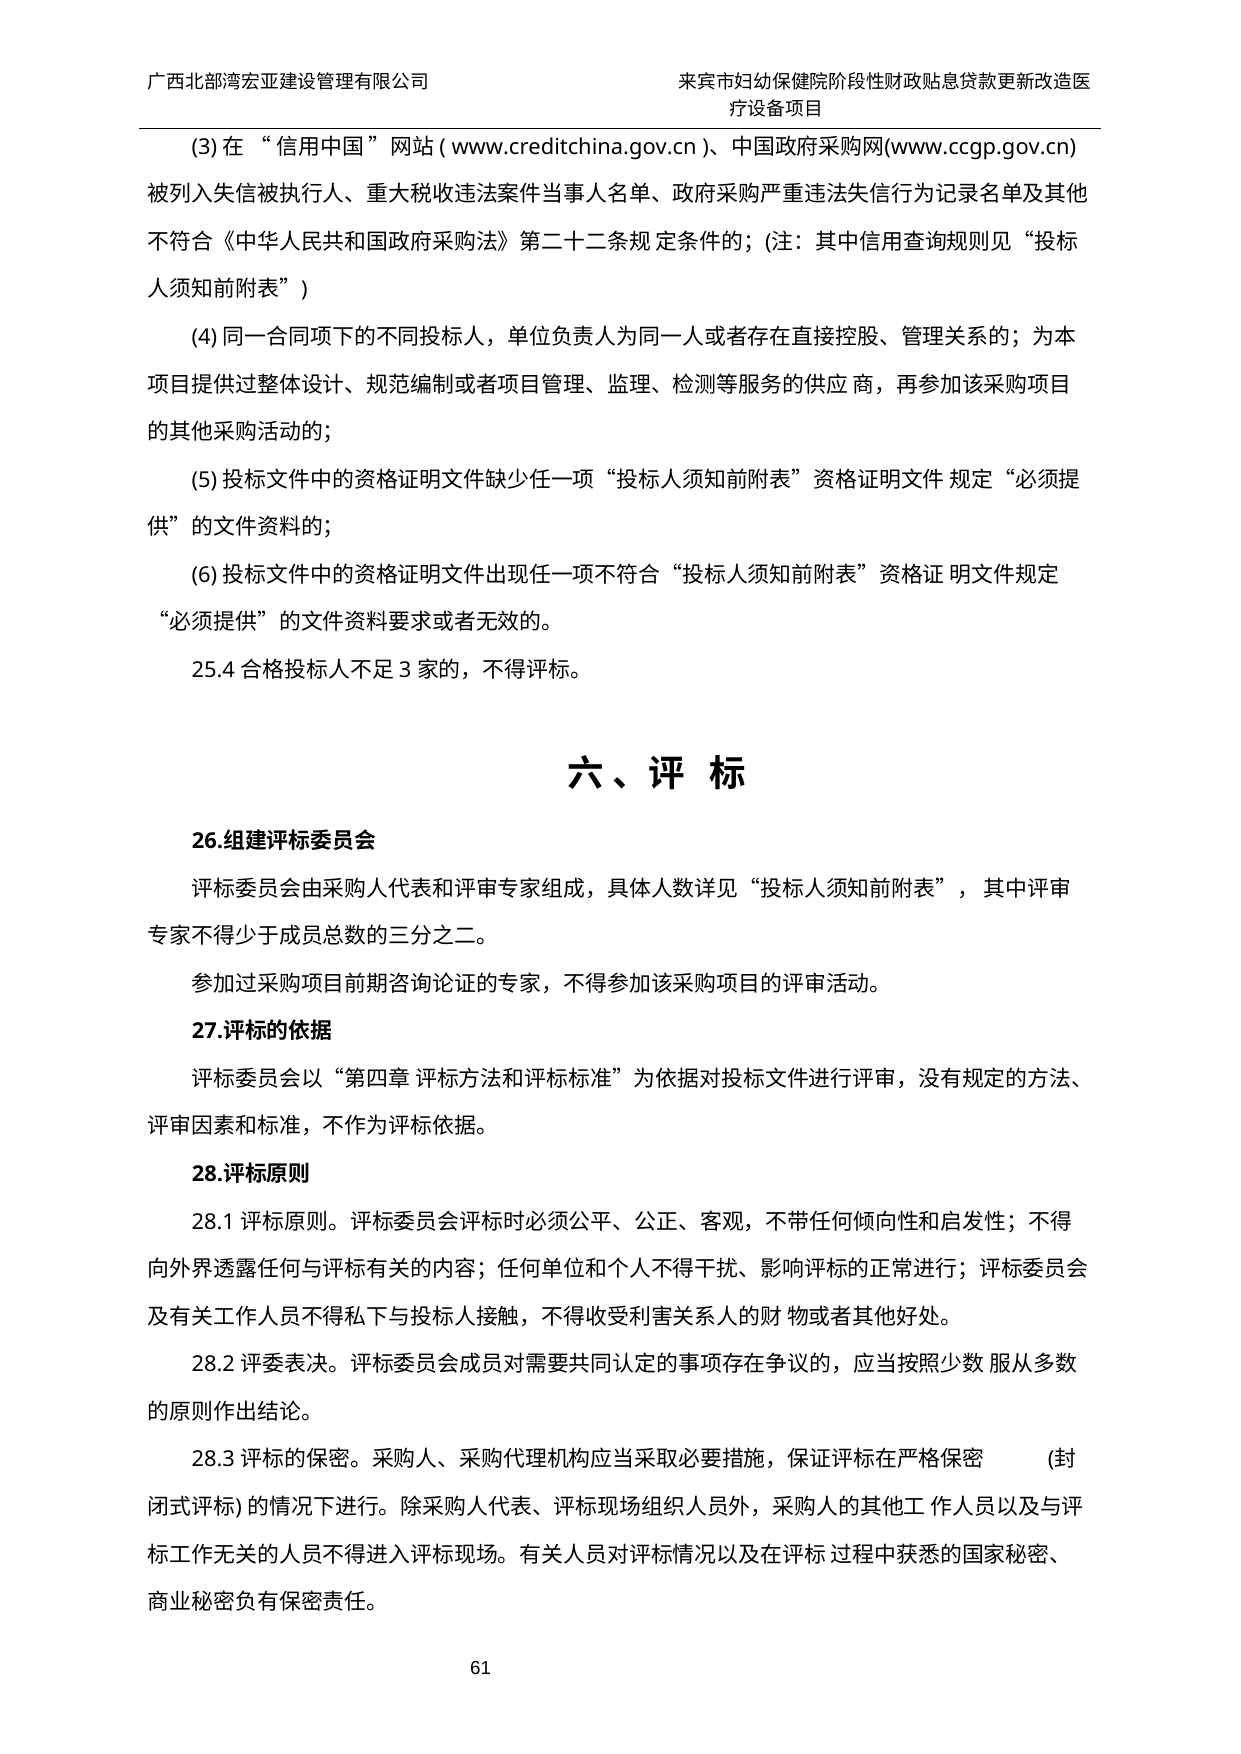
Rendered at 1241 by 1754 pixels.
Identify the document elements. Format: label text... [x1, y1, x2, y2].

text 28.3 评标的保密。采购人、采购代理机构应当采取必要措施，保证评标在严格保密 (封闭式评标) 的情况下进行。除采购人代表、评标现场组织人员外，采购人的其他工 作人员以及与评标工作无关的人员不得进入评标现场。有关人员对评标情况以及在评标 过程中获悉的国家秘密、商业秘密负有保密责任。 [148, 1441, 1092, 1616]
text 28.1 评标原则。评标委员会评标时必须公平、公正、客观，不带任何倾向性和启发性；不得向外界透露任何与评标有关的内容；任何单位和个人不得干扰、影响评标的正常进行；评标委员会及有关工作人员不得私下与投标人接触，不得收受利害关系人的财 物或者其他好处。 [148, 1204, 1092, 1330]
text 27.评标的依据 [148, 1013, 1092, 1045]
text (4) 同一合同项下的不同投标人，单位负责人为同一人或者存在直接控股、管理关系的；为本项目提供过整体设计、规范编制或者项目管理、监理、检测等服务的供应 商，再参加该采购项目的其他采购活动的； [148, 319, 1092, 446]
text (5) 投标文件中的资格证明文件缺少任一项“投标人须知前附表”资格证明文件 规定“必须提供”的文件资料的； [148, 462, 1092, 541]
text 28.2 评委表决。评标委员会成员对需要共同认定的事项存在争议的，应当按照少数 服从多数的原则作出结论。 [148, 1346, 1092, 1426]
text (3) 在 “ 信用中国 ”网站 ( www.creditchina.gov.cn )、中国政府采购网(www.ccgp.gov.cn) 被列入失信被执行人、重大税收违法案件当事人名单、政府采购严重违法失信行为记录名单及其他不符合《中华人民共和国政府采购法》第二十二条规 定条件的；(注：其中信用查询规则见“投标人须知前附表”) [148, 129, 1092, 303]
text 参加过采购项目前期咨询论证的专家，不得参加该采购项目的评审活动。 [148, 966, 1092, 998]
text 评标委员会由采购人代表和评审专家组成，具体人数详见“投标人须知前附表”， 其中评审专家不得少于成员总数的三分之二。 [148, 871, 1092, 950]
text 28.评标原则 [148, 1156, 1092, 1188]
text 评标委员会以“第四章 评标方法和评标标准”为依据对投标文件进行评审，没有规定的方法、评审因素和标准，不作为评标依据。 [148, 1061, 1092, 1140]
text 26.组建评标委员会 [148, 823, 1092, 855]
text 25.4 合格投标人不足 3 家的，不得评标。 [148, 652, 1092, 684]
text 六 、评 标 [148, 744, 1092, 797]
text (6) 投标文件中的资格证明文件出现任一项不符合“投标人须知前附表”资格证 明文件规定“必须提供”的文件资料要求或者无效的。 [148, 557, 1092, 636]
